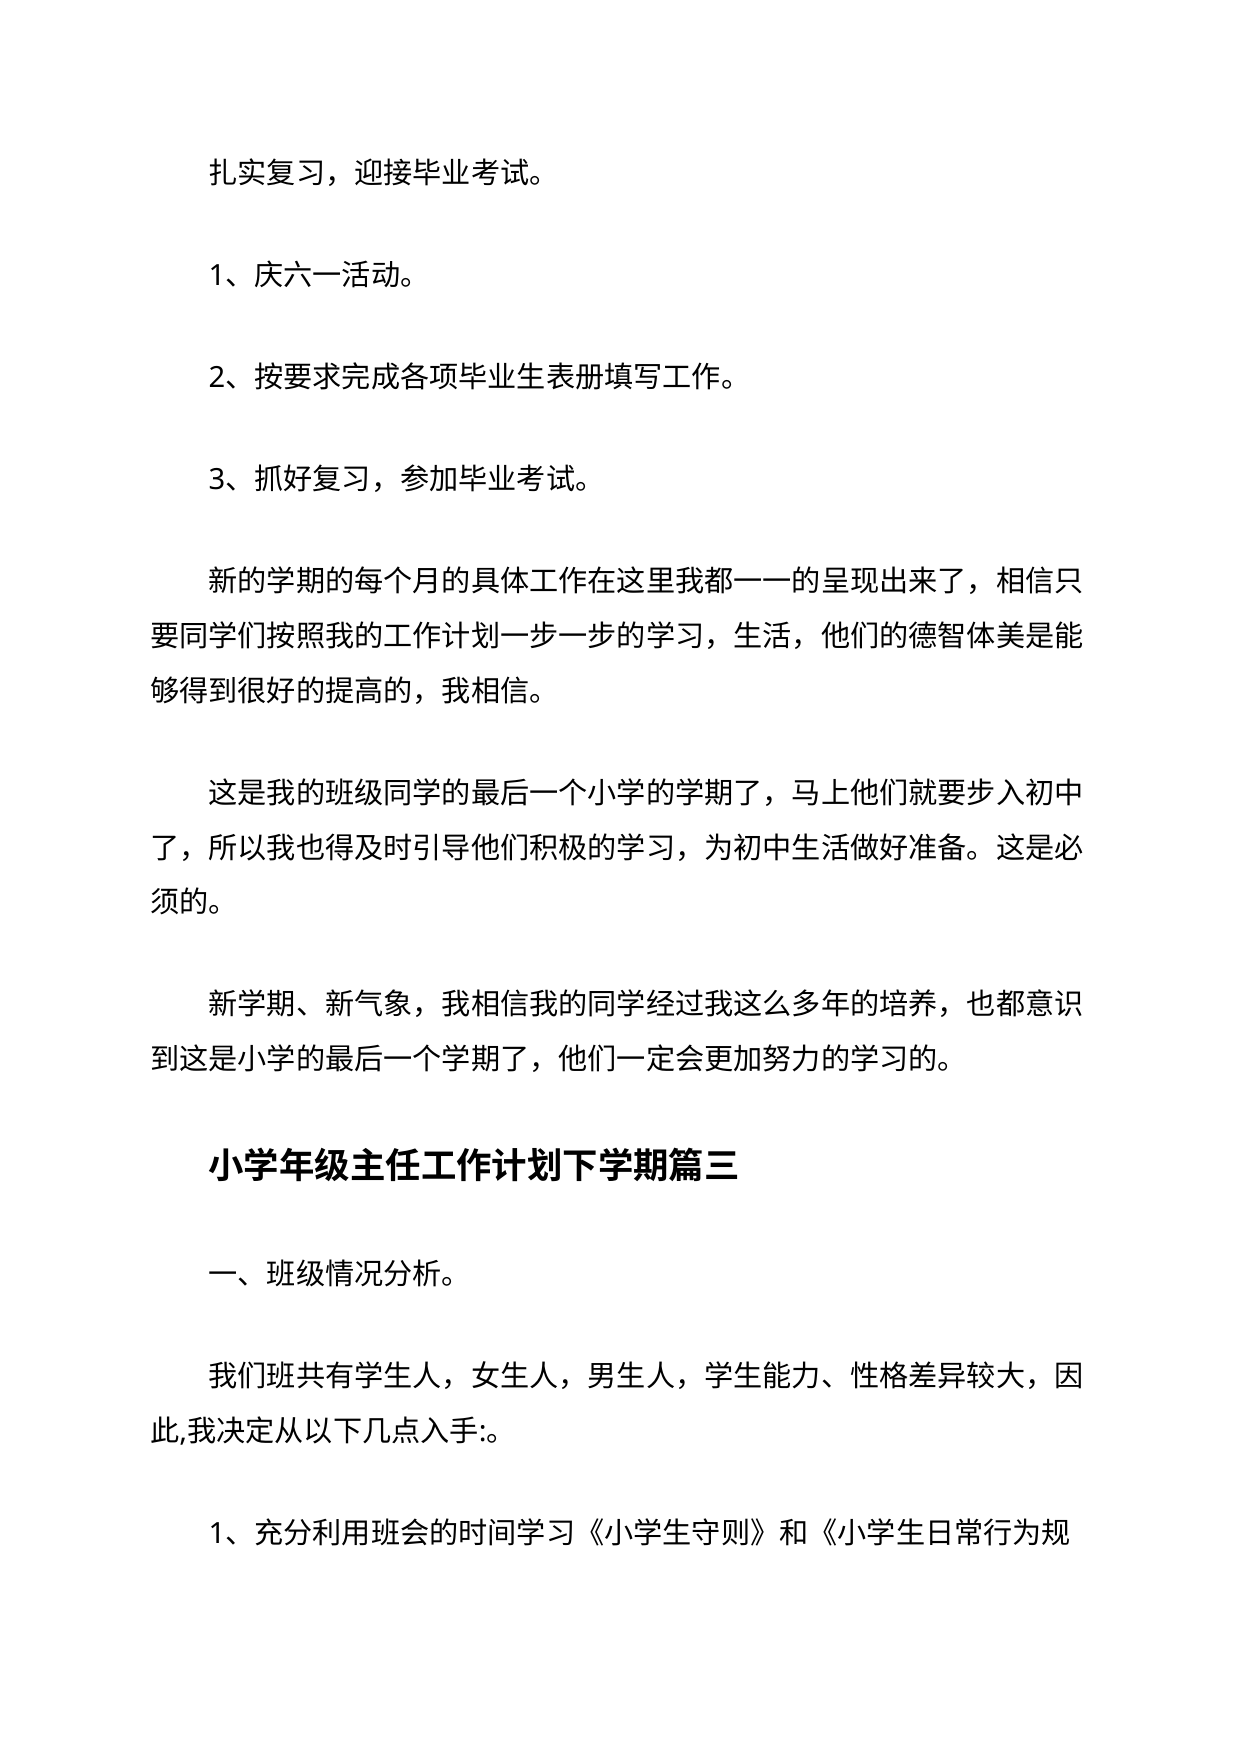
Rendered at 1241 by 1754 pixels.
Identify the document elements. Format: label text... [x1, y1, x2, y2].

text 小学年级主任工作计划下学期篇三 [150, 1137, 1090, 1189]
text 新学期、新气象，我相信我的同学经过我这么多年的培养，也都意识到这是小学的最后一个学期了，他们一定会更加努力的学习的。 [150, 981, 1090, 1078]
text 一、班级情况分析。 [150, 1251, 1090, 1293]
text 新的学期的每个月的具体工作在这里我都一一的呈现出来了，相信只要同学们按照我的工作计划一步一步的学习，生活，他们的德智体美是能够得到很好的提高的，我相信。 [150, 558, 1090, 710]
text 2、按要求完成各项毕业生表册填写工作。 [150, 354, 1090, 396]
text 扎实复习，迎接毕业考试。 [150, 150, 1090, 192]
text 1、庆六一活动。 [150, 252, 1090, 294]
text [150, 1509, 1090, 1552]
text 我们班共有学生人，女生人，男生人，学生能力、性格差异较大，因此,我决定从以下几点入手:。 [150, 1353, 1090, 1450]
text 3、抓好复习，参加毕业考试。 [150, 456, 1090, 498]
text 这是我的班级同学的最后一个小学的学期了，马上他们就要步入初中了，所以我也得及时引导他们积极的学习，为初中生活做好准备。这是必须的。 [150, 769, 1090, 921]
